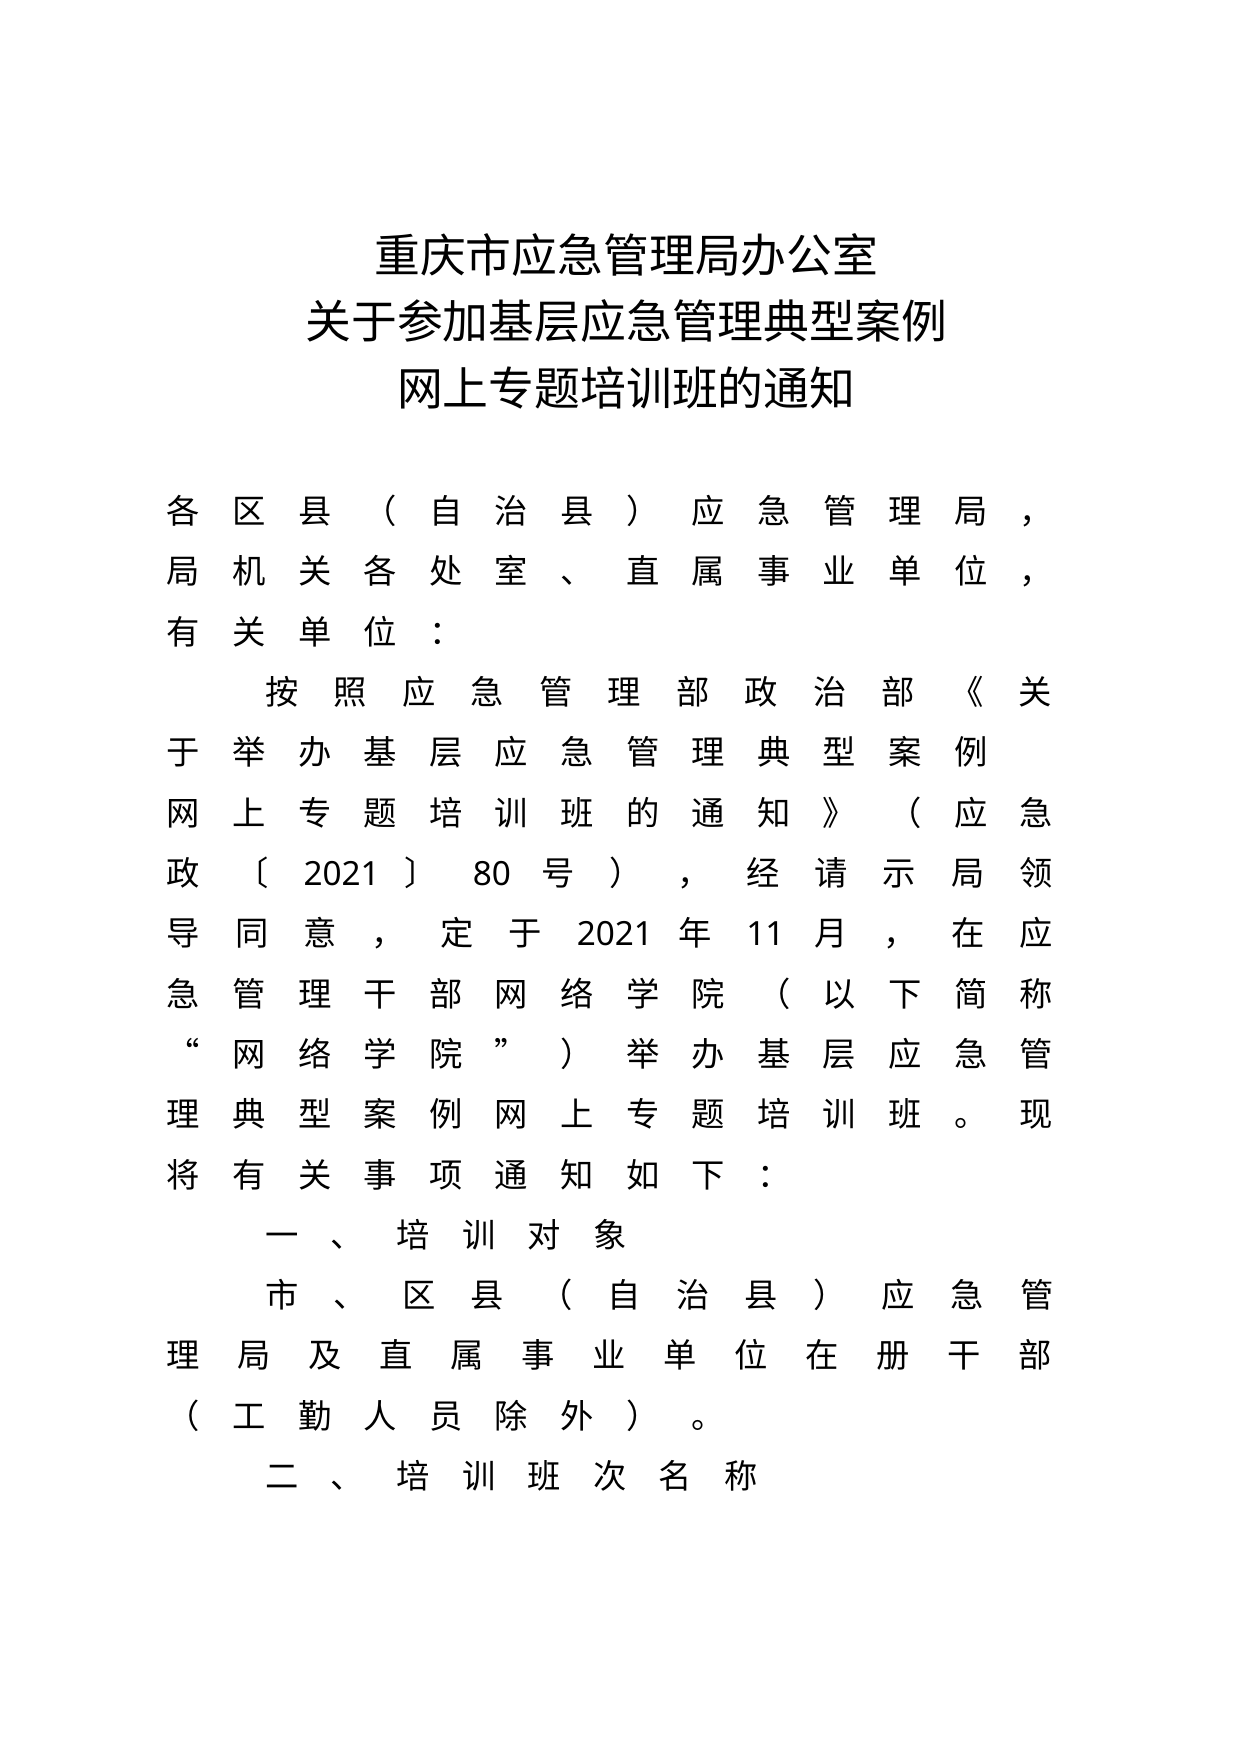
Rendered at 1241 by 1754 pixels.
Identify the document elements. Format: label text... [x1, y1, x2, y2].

text 一、培训对象 [167, 1203, 1085, 1263]
text 各区县（自治县）应急管理局，局机关各处室、直属事业单位，有关单位： [167, 479, 1085, 660]
text 二、培训班次名称 [167, 1444, 1085, 1504]
text 网上专题培训班的通知 [167, 352, 1085, 418]
text 关于参加基层应急管理典型案例 [167, 286, 1085, 352]
text 按照应急管理部政治部《关于举办基层应急管理典型案例 [167, 660, 1085, 780]
text 市、区县（自治县）应急管理局及直属事业单位在册干部（工勤人员除外）。 [167, 1263, 1085, 1444]
text 重庆市应急管理局办公室 [167, 219, 1085, 286]
text 网上专题培训班的通知》（应急政〔2021〕80号），经请示局领导同意，定于2021年11月，在应急管理干部网络学院（以下简称“网络学院”）举办基层应急管理典型案例网上专题培训班。现将有关事项通知如下： [167, 780, 1085, 1203]
